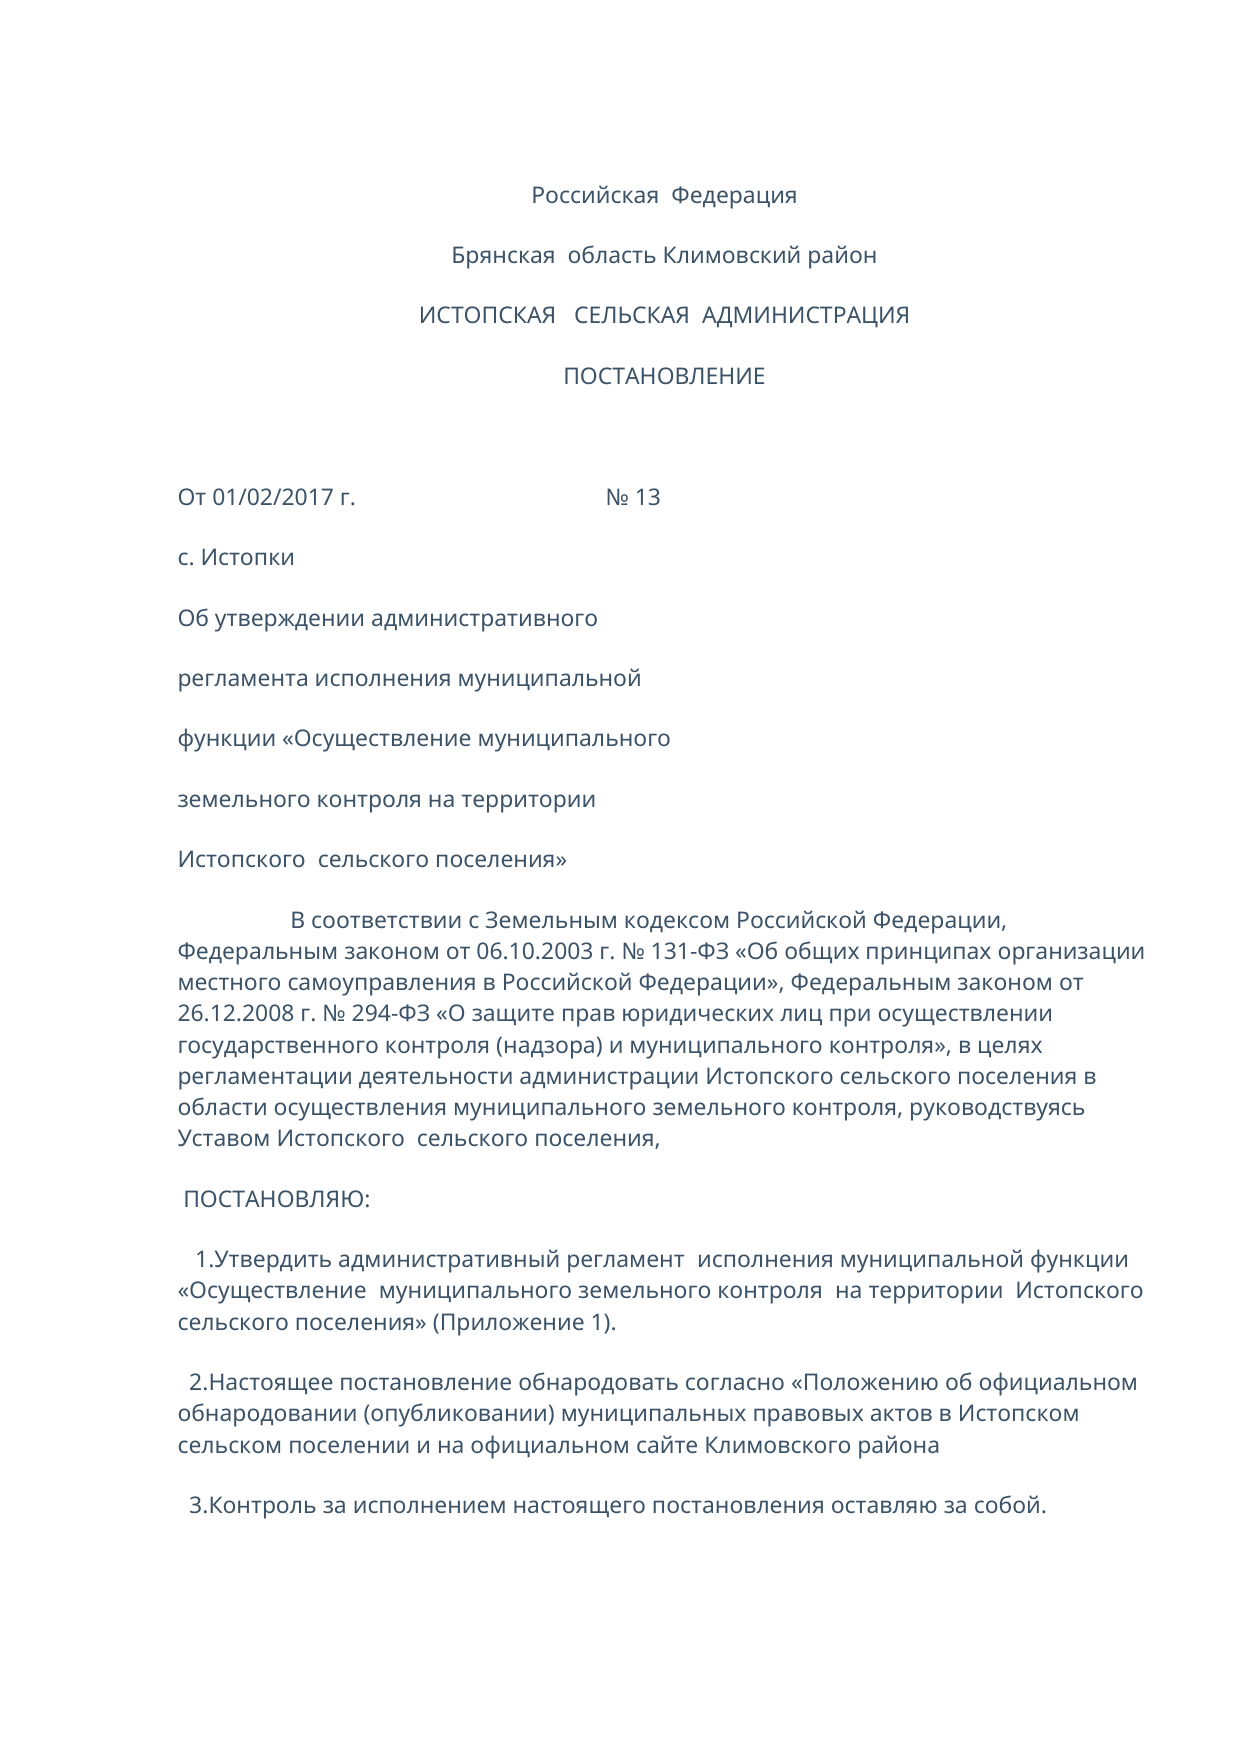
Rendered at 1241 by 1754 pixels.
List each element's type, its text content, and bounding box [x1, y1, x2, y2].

text Брянская область Климовский район [177, 239, 1152, 270]
title Истопского сельского поселения» [177, 843, 1152, 874]
title функции «Осуществление муниципального [177, 722, 1152, 753]
title Об утверждении административного [177, 601, 1152, 633]
title В соответствии с Земельным кодексом Российской Федерации, Федеральным законом от 06.10.2003 г. № 131-ФЗ «Об общих принципах организации местного самоуправления в Российской Федерации», Федеральным законом от 26.12.2008 г. № 294-ФЗ «О защите прав юридических лиц при осуществлении государственного контроля (надзора) и муниципального контроля», в целях регламентации деятельности администрации Истопского сельского поселения в области осуществления муниципального земельного контроля, руководствуясь Уставом Истопского сельского поселения, [177, 903, 1152, 1153]
title ПОСТАНОВЛЯЮ: [177, 1183, 1152, 1214]
text От 01/02/2017 г. № 13 [177, 481, 1152, 512]
text с. Истопки [177, 541, 1152, 572]
title 1.Утвердить административный регламент исполнения муниципальной функции «Осуществление муниципального земельного контроля на территории Истопского сельского поселения» (Приложение 1). [177, 1243, 1152, 1337]
text Российская Федерация [177, 178, 1152, 210]
title регламента исполнения муниципальной [177, 662, 1152, 693]
text 2.Настоящее постановление обнародовать согласно «Положению об официальном обнародовании (опубликовании) муниципальных правовых актов в Истопском сельском поселении и на официальном сайте Климовского района [177, 1366, 1152, 1460]
text ИСТОПСКАЯ СЕЛЬСКАЯ АДМИНИСТРАЦИЯ [177, 299, 1152, 331]
title земельного контроля на территории [177, 783, 1152, 814]
text 3.Контроль за исполнением настоящего постановления оставляю за собой. [177, 1489, 1152, 1520]
text ПОСТАНОВЛЕНИЕ [177, 360, 1152, 391]
